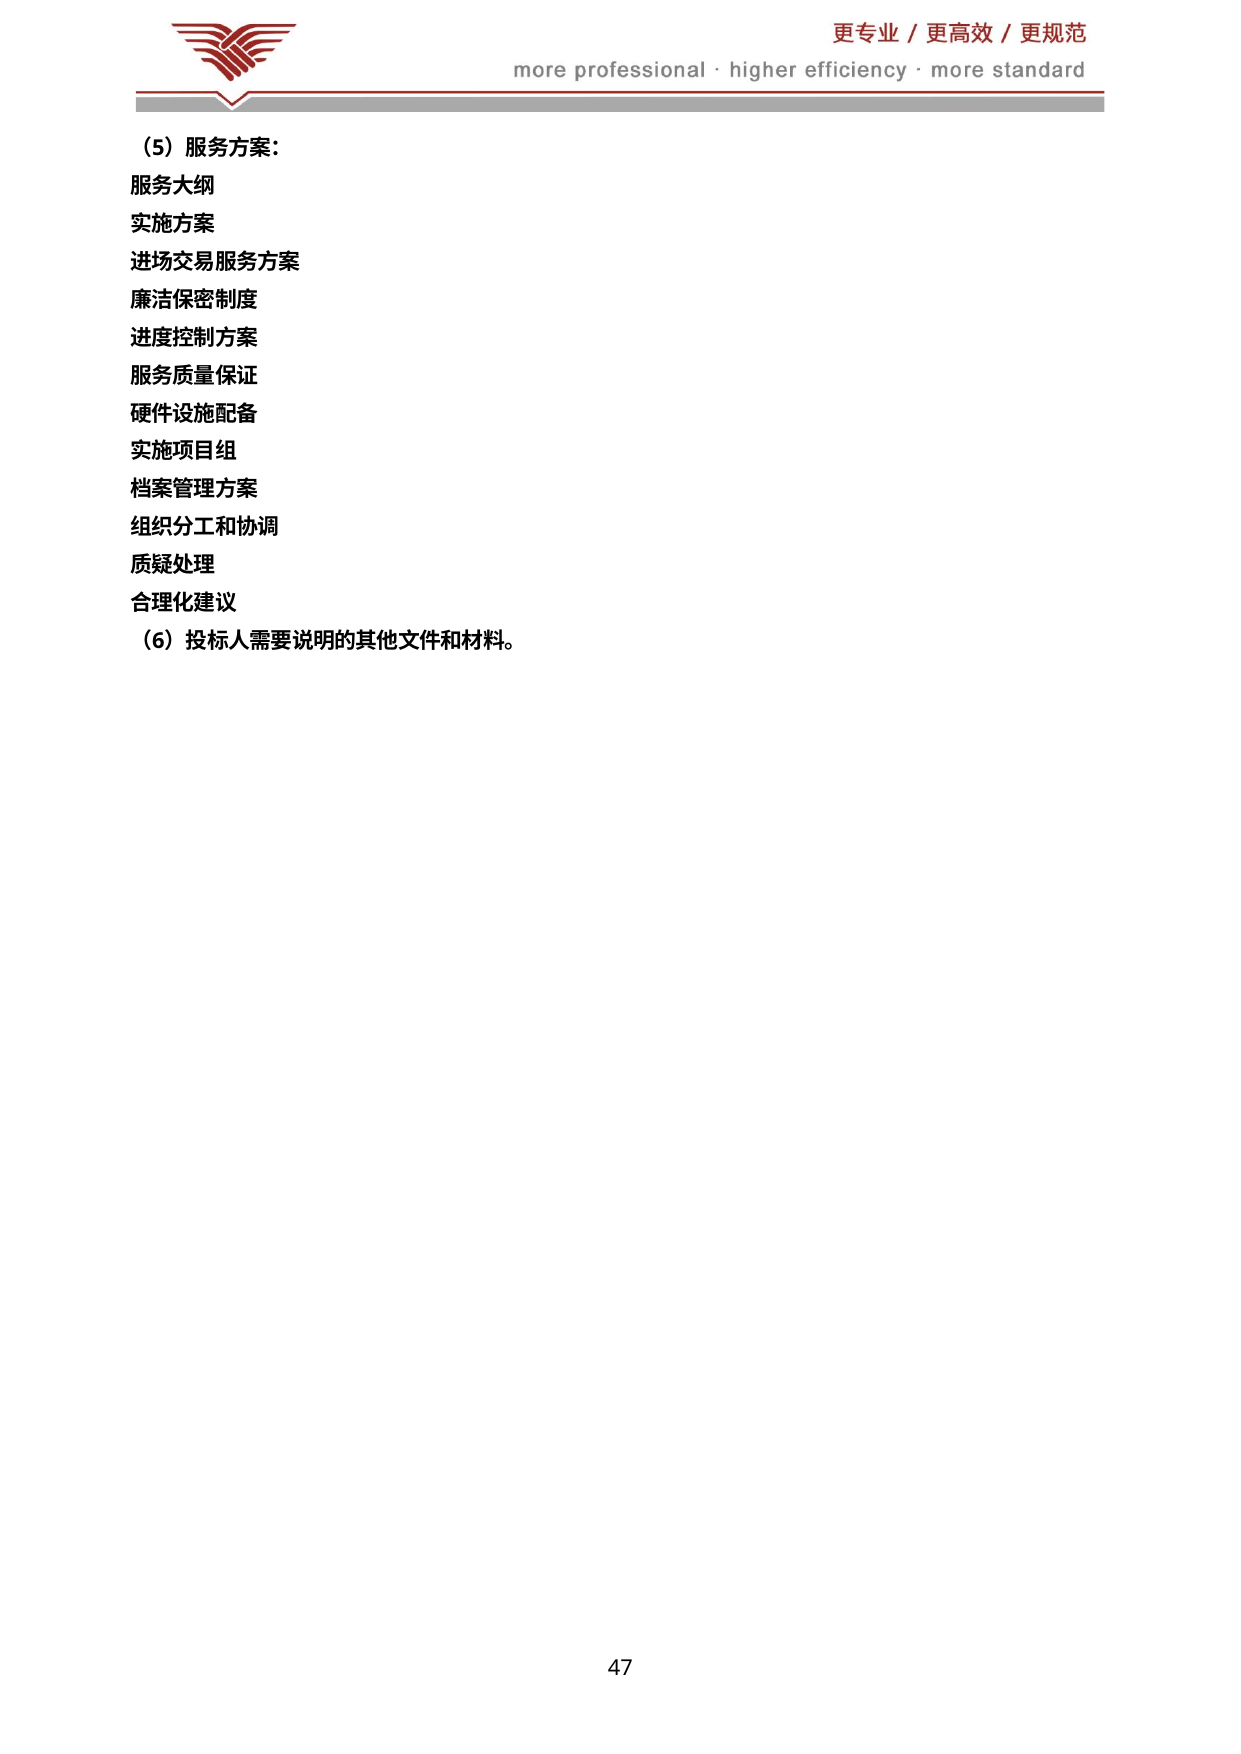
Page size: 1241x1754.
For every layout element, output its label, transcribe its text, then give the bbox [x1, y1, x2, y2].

text 质疑处理 [130, 547, 1110, 579]
picture [135, 0, 1105, 112]
text 进度控制方案 [130, 320, 1110, 351]
text 服务质量保证 [130, 358, 1110, 389]
text （6）投标人需要说明的其他文件和材料。 [130, 623, 1110, 655]
text 硬件设施配备 [130, 396, 1110, 427]
text 合理化建议 [130, 585, 1110, 617]
text 服务大纲 [130, 168, 1110, 200]
text 组织分工和协调 [130, 509, 1110, 541]
text 实施方案 [130, 206, 1110, 238]
text 进场交易服务方案 [130, 244, 1110, 276]
text 廉洁保密制度 [130, 282, 1110, 313]
text （5）服务方案： [130, 130, 1110, 162]
text 实施项目组 [130, 433, 1110, 465]
text 档案管理方案 [130, 471, 1110, 503]
